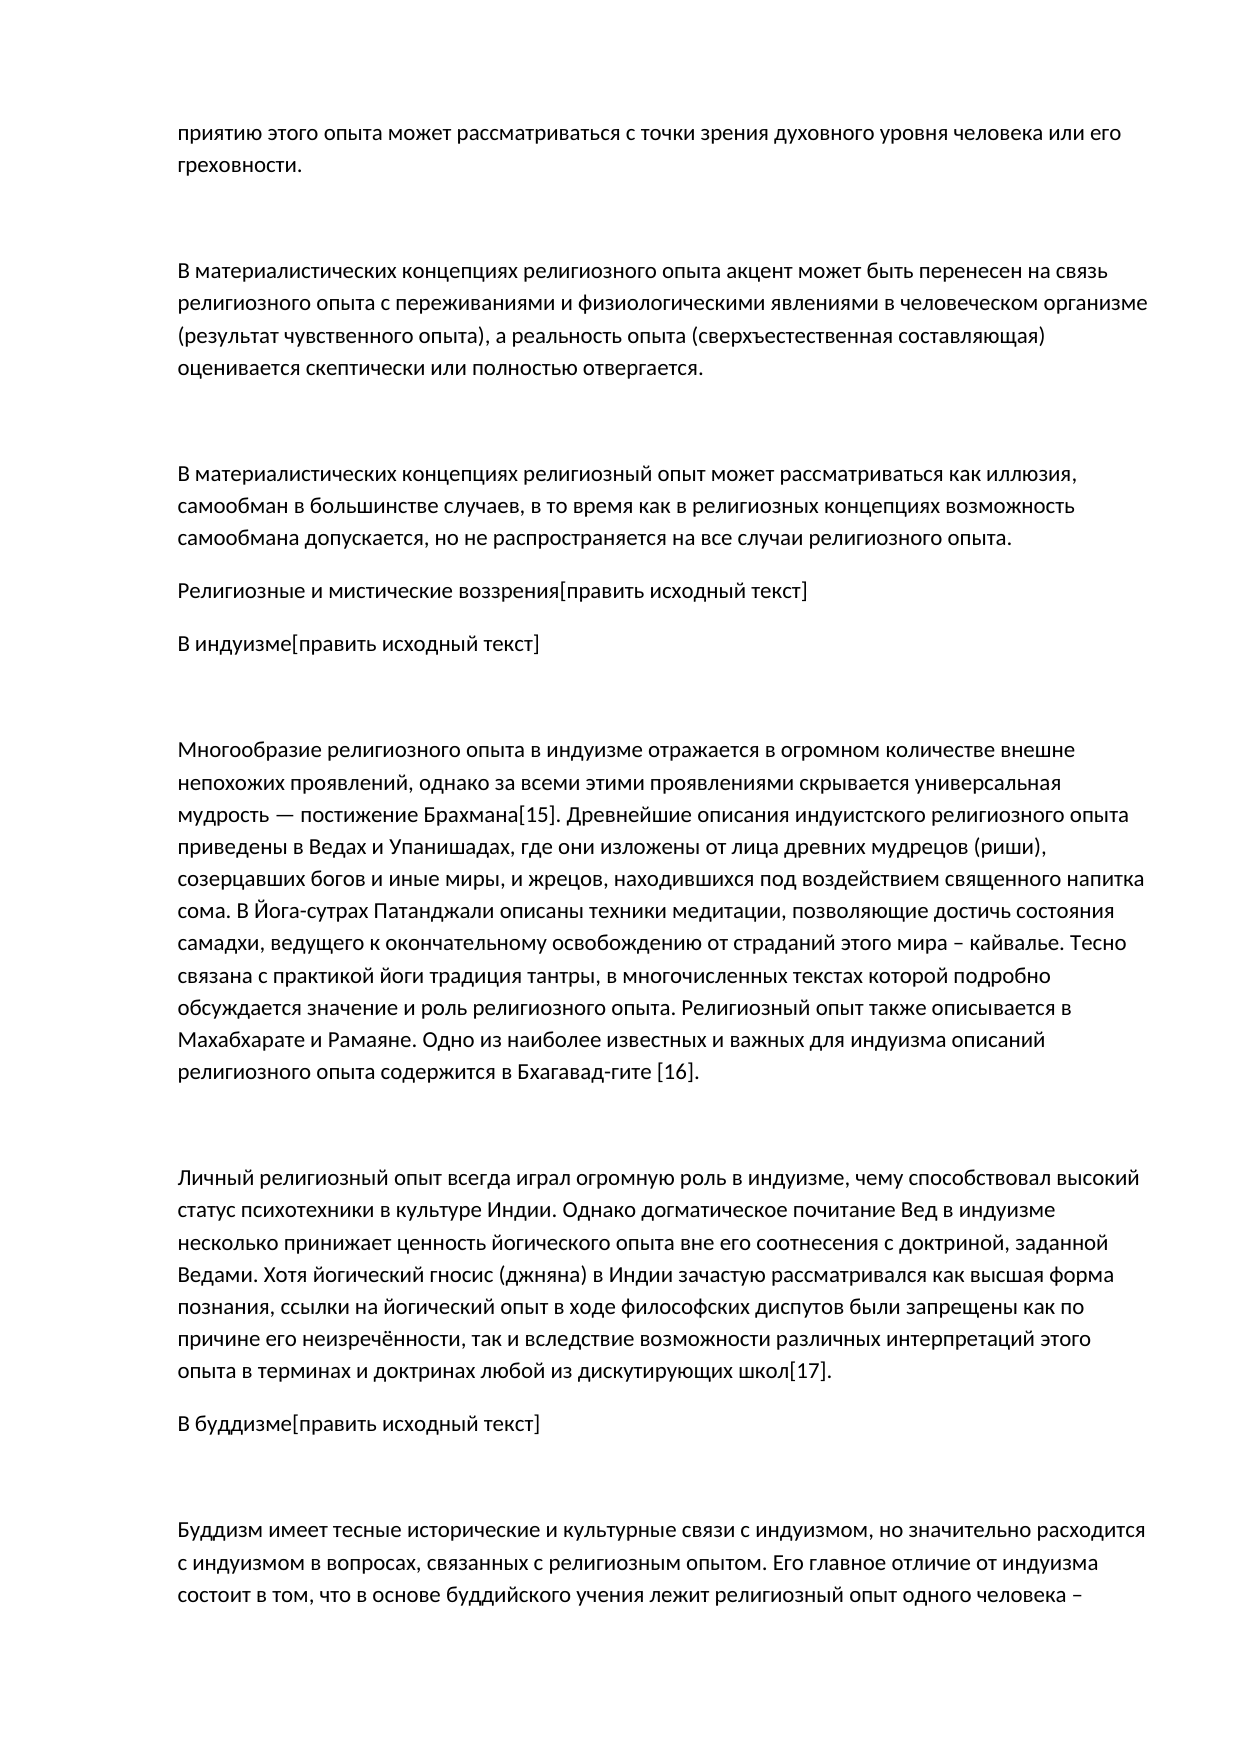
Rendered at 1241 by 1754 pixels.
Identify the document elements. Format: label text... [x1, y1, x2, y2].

text В материалистических концепциях религиозный опыт может рассматриваться как иллюзия, самообман в большинстве случаев, в то время как в религиозных концепциях возможность самообмана допускается, но не распространяется на все случаи религиозного опыта. [177, 459, 1152, 551]
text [177, 1516, 1152, 1608]
text Многообразие религиозного опыта в индуизме отражается в огромном количестве внешне непохожих проявлений, однако за всеми этими проявлениями скрывается универсальная мудрость — постижение Брахмана[15]. Древнейшие описания индуистского религиозного опыта приведены в Ведах и Упанишадах, где они изложены от лица древних мудрецов (риши), созерцавших богов и иные миры, и жрецов, находившихся под воздействием священного напитка сома. В Йога-сутрах Патанджали описаны техники медитации, позволяющие достичь состояния самадхи, ведущего к окончательному освобождению от страданий этого мира – кайвалье. Тесно связана с практикой йоги традиция тантры, в многочисленных текстах которой подробно обсуждается значение и роль религиозного опыта. Религиозный опыт также описывается в Махабхарате и Рамаяне. Одно из наиболее известных и важных для индуизма описаний религиозного опыта содержится в Бхагавад-гите [16]. [177, 735, 1152, 1085]
text В индуизме[править исходный текст] [177, 629, 1152, 657]
text Религиозные и мистические воззрения[править исходный текст] [177, 576, 1152, 604]
text В материалистических концепциях религиозного опыта акцент может быть перенесен на связь религиозного опыта с переживаниями и физиологическими явлениями в человеческом организме (результат чувственного опыта), а реальность опыта (сверхъестественная составляющая) оценивается скептически или полностью отвергается. [177, 256, 1152, 381]
text Личный религиозный опыт всегда играл огромную роль в индуизме, чему способствовал высокий статус психотехники в культуре Индии. Однако догматическое почитание Вед в индуизме несколько принижает ценность йогического опыта вне его соотнесения с доктриной, заданной Ведами. Хотя йогический гносис (джняна) в Индии зачастую рассматривался как высшая форма познания, ссылки на йогический опыт в ходе философских диспутов были запрещены как по причине его неизречённости, так и вследствие возможности различных интерпретаций этого опыта в терминах и доктринах любой из дискутирующих школ[17]. [177, 1163, 1152, 1384]
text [177, 118, 1152, 178]
text В буддизме[править исходный текст] [177, 1409, 1152, 1437]
